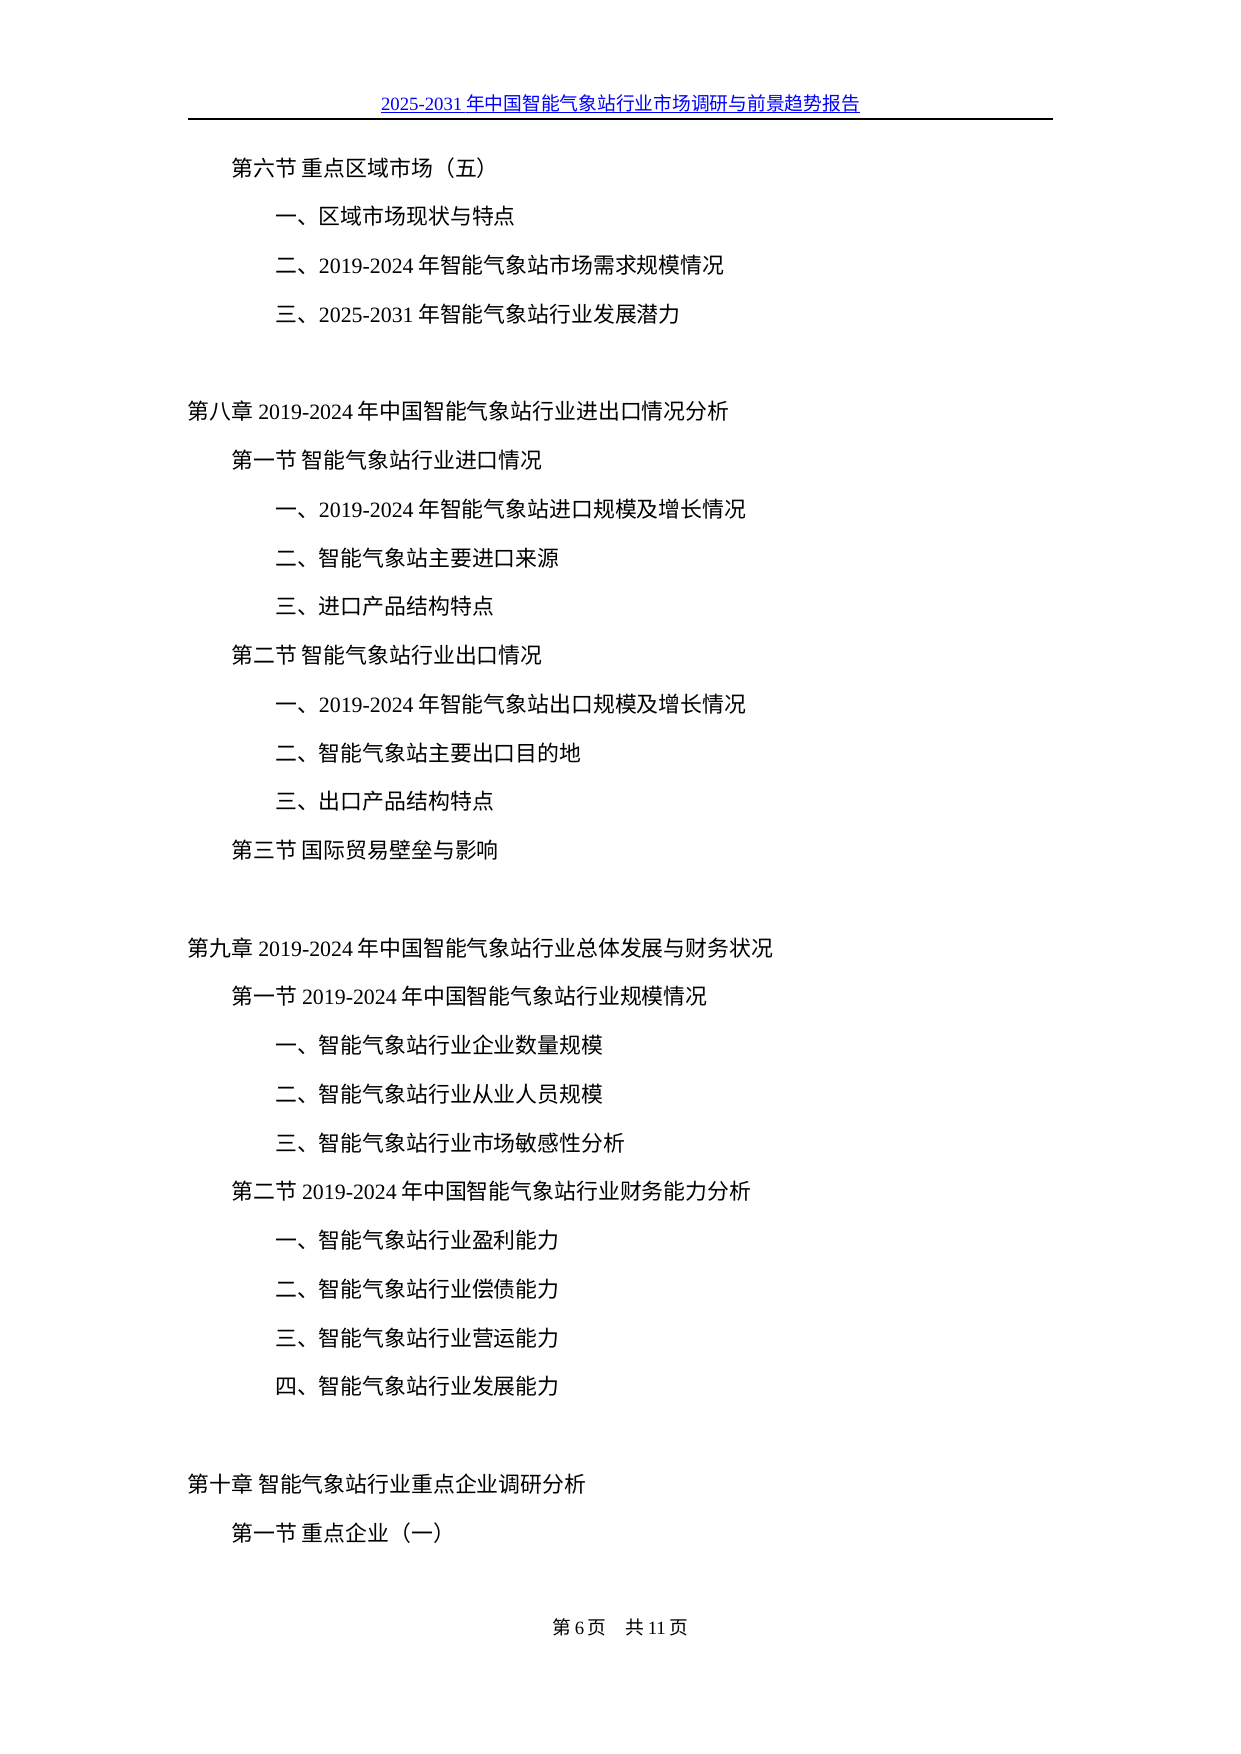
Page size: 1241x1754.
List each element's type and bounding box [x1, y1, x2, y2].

text [187, 150, 1053, 1548]
